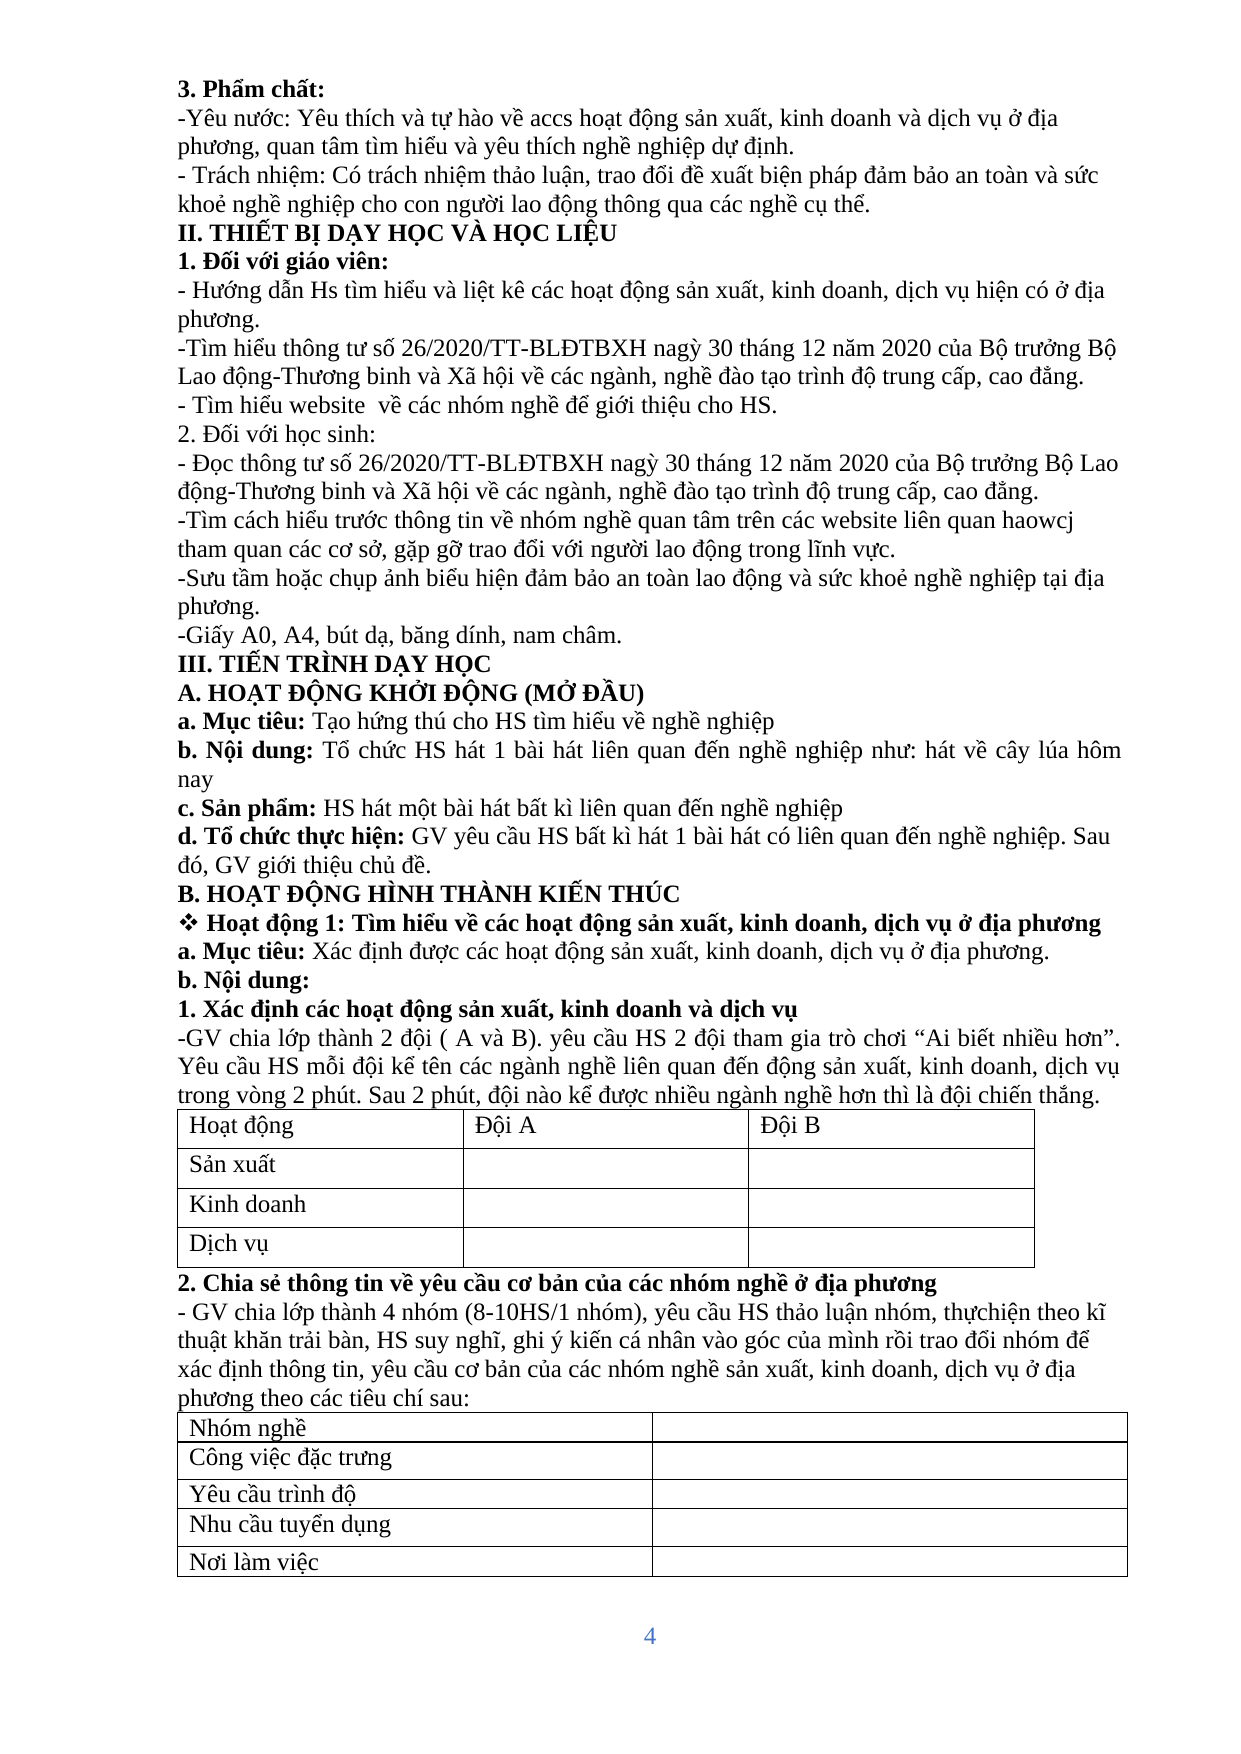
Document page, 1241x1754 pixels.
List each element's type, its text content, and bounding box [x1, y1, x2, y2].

text II. THIẾT BỊ DẠY HỌC VÀ HỌC LIỆU [177, 218, 1122, 246]
table_cell [464, 1189, 748, 1227]
text 2. Chia sẻ thông tin về yêu cầu cơ bản của các nhóm nghề ở địa phương [177, 1268, 1122, 1297]
text A. HOẠT ĐỘNG KHỞI ĐỘNG (MỞ ĐẦU) [177, 678, 1122, 706]
table_cell [749, 1228, 1034, 1267]
table_cell Nhu cầu tuyển dụng [178, 1509, 652, 1546]
text 1. Đối với giáo viên: [177, 246, 1122, 275]
table_cell [653, 1509, 1127, 1546]
text Hoạt động 1: Tìm hiểu về các hoạt động sản xuất, kinh doanh, dịch vụ ở địa phương [177, 908, 1122, 936]
table_cell [653, 1547, 1127, 1576]
table_header Hoạt động [178, 1110, 463, 1148]
table_cell [464, 1228, 748, 1267]
table_header Đội A [464, 1110, 748, 1148]
text -Tìm cách hiểu trước thông tin về nhóm nghề quan tâm trên các website liên quan haowcj tham quan các cơ sở, gặp gỡ trao đổi với người lao động trong lĩnh vực. [177, 505, 1122, 563]
table_cell [653, 1443, 1127, 1478]
table_cell Sản xuất [178, 1149, 463, 1188]
text 1. Xác định các hoạt động sản xuất, kinh doanh và dịch vụ [177, 994, 1122, 1023]
text a. Mục tiêu: Xác định được các hoạt động sản xuất, kinh doanh, dịch vụ ở địa phương. [177, 936, 1122, 965]
text d. Tổ chức thực hiện: GV yêu cầu HS bất kì hát 1 bài hát có liên quan đến nghề nghiệp. Sau đó, GV giới thiệu chủ đề. [177, 821, 1122, 879]
text a. Mục tiêu: Tạo hứng thú cho HS tìm hiểu về nghề nghiệp [177, 706, 1122, 735]
table_cell [464, 1149, 748, 1188]
table_cell Công việc đặc trưng [178, 1443, 652, 1478]
text b. Nội dung: Tổ chức HS hát 1 bài hát liên quan đến nghề nghiệp như: hát về cây lúa hôm nay [177, 735, 1122, 793]
text - GV chia lớp thành 4 nhóm (8-10HS/1 nhóm), yêu cầu HS thảo luận nhóm, thựchiện theo kĩ thuật khăn trải bàn, HS suy nghĩ, ghi ý kiến cá nhân vào góc của mình rồi trao đổi nhóm để xác định thông tin, yêu cầu cơ bản của các nhóm nghề sản xuất, kinh doanh, dịch vụ ở địa phương theo các tiêu chí sau: [177, 1297, 1122, 1412]
table_header [653, 1413, 1127, 1441]
text -GV chia lớp thành 2 đội ( A và B). yêu cầu HS 2 đội tham gia trò chơi “Ai biết nhiều hơn”. Yêu cầu HS mỗi đội kể tên các ngành nghề liên quan đến động sản xuất, kinh doanh, dịch vụ trong vòng 2 phút. Sau 2 phút, đội nào kể được nhiều ngành nghề hơn thì là đội chiến thắng. [177, 1023, 1122, 1109]
text 3. Phẩm chất: [177, 74, 1122, 103]
text -Sưu tầm hoặc chụp ảnh biểu hiện đảm bảo an toàn lao động và sức khoẻ nghề nghiệp tại địa phương. [177, 563, 1122, 620]
table_header Nhóm nghề [178, 1413, 652, 1441]
table_cell Yêu cầu trình độ [178, 1480, 652, 1508]
table_cell Kinh doanh [178, 1189, 463, 1227]
text B. HOẠT ĐỘNG HÌNH THÀNH KIẾN THÚC [177, 879, 1122, 908]
text III. TIẾN TRÌNH DẠY HỌC [177, 649, 1122, 678]
table_cell Nơi làm việc [178, 1547, 652, 1576]
table_cell [749, 1189, 1034, 1227]
text -Giấy A0, A4, bút dạ, băng dính, nam châm. [177, 620, 1122, 649]
table_cell [653, 1480, 1127, 1508]
text - Hướng dẫn Hs tìm hiểu và liệt kê các hoạt động sản xuất, kinh doanh, dịch vụ hiện có ở địa phương. [177, 275, 1122, 333]
table_cell Dịch vụ [178, 1228, 463, 1267]
text - Đọc thông tư số 26/2020/TT-BLĐTBXH nagỳ 30 tháng 12 năm 2020 của Bộ trưởng Bộ Lao động-Thương binh và Xã hội về các ngành, nghề đào tạo trình độ trung cấp, cao đẳng. [177, 448, 1122, 505]
table_cell [749, 1149, 1034, 1188]
text 2. Đối với học sinh: [177, 419, 1122, 448]
text - Tìm hiểu website về các nhóm nghề để giới thiệu cho HS. [177, 390, 1122, 419]
text -Tìm hiểu thông tư số 26/2020/TT-BLĐTBXH nagỳ 30 tháng 12 năm 2020 của Bộ trưởng Bộ Lao động-Thương binh và Xã hội về các ngành, nghề đào tạo trình độ trung cấp, cao đẳng. [177, 333, 1122, 390]
text -Yêu nước: Yêu thích và tự hào về accs hoạt động sản xuất, kinh doanh và dịch vụ ở địa phương, quan tâm tìm hiểu và yêu thích nghề nghiệp dự định. [177, 103, 1122, 160]
text - Trách nhiệm: Có trách nhiệm thảo luận, trao đổi đề xuất biện pháp đảm bảo an toàn và sức khoẻ nghề nghiệp cho con người lao động thông qua các nghề cụ thể. [177, 160, 1122, 218]
table_header Đội B [749, 1110, 1034, 1148]
text b. Nội dung: [177, 965, 1122, 994]
text c. Sản phẩm: HS hát một bài hát bất kì liên quan đến nghề nghiệp [177, 793, 1122, 821]
